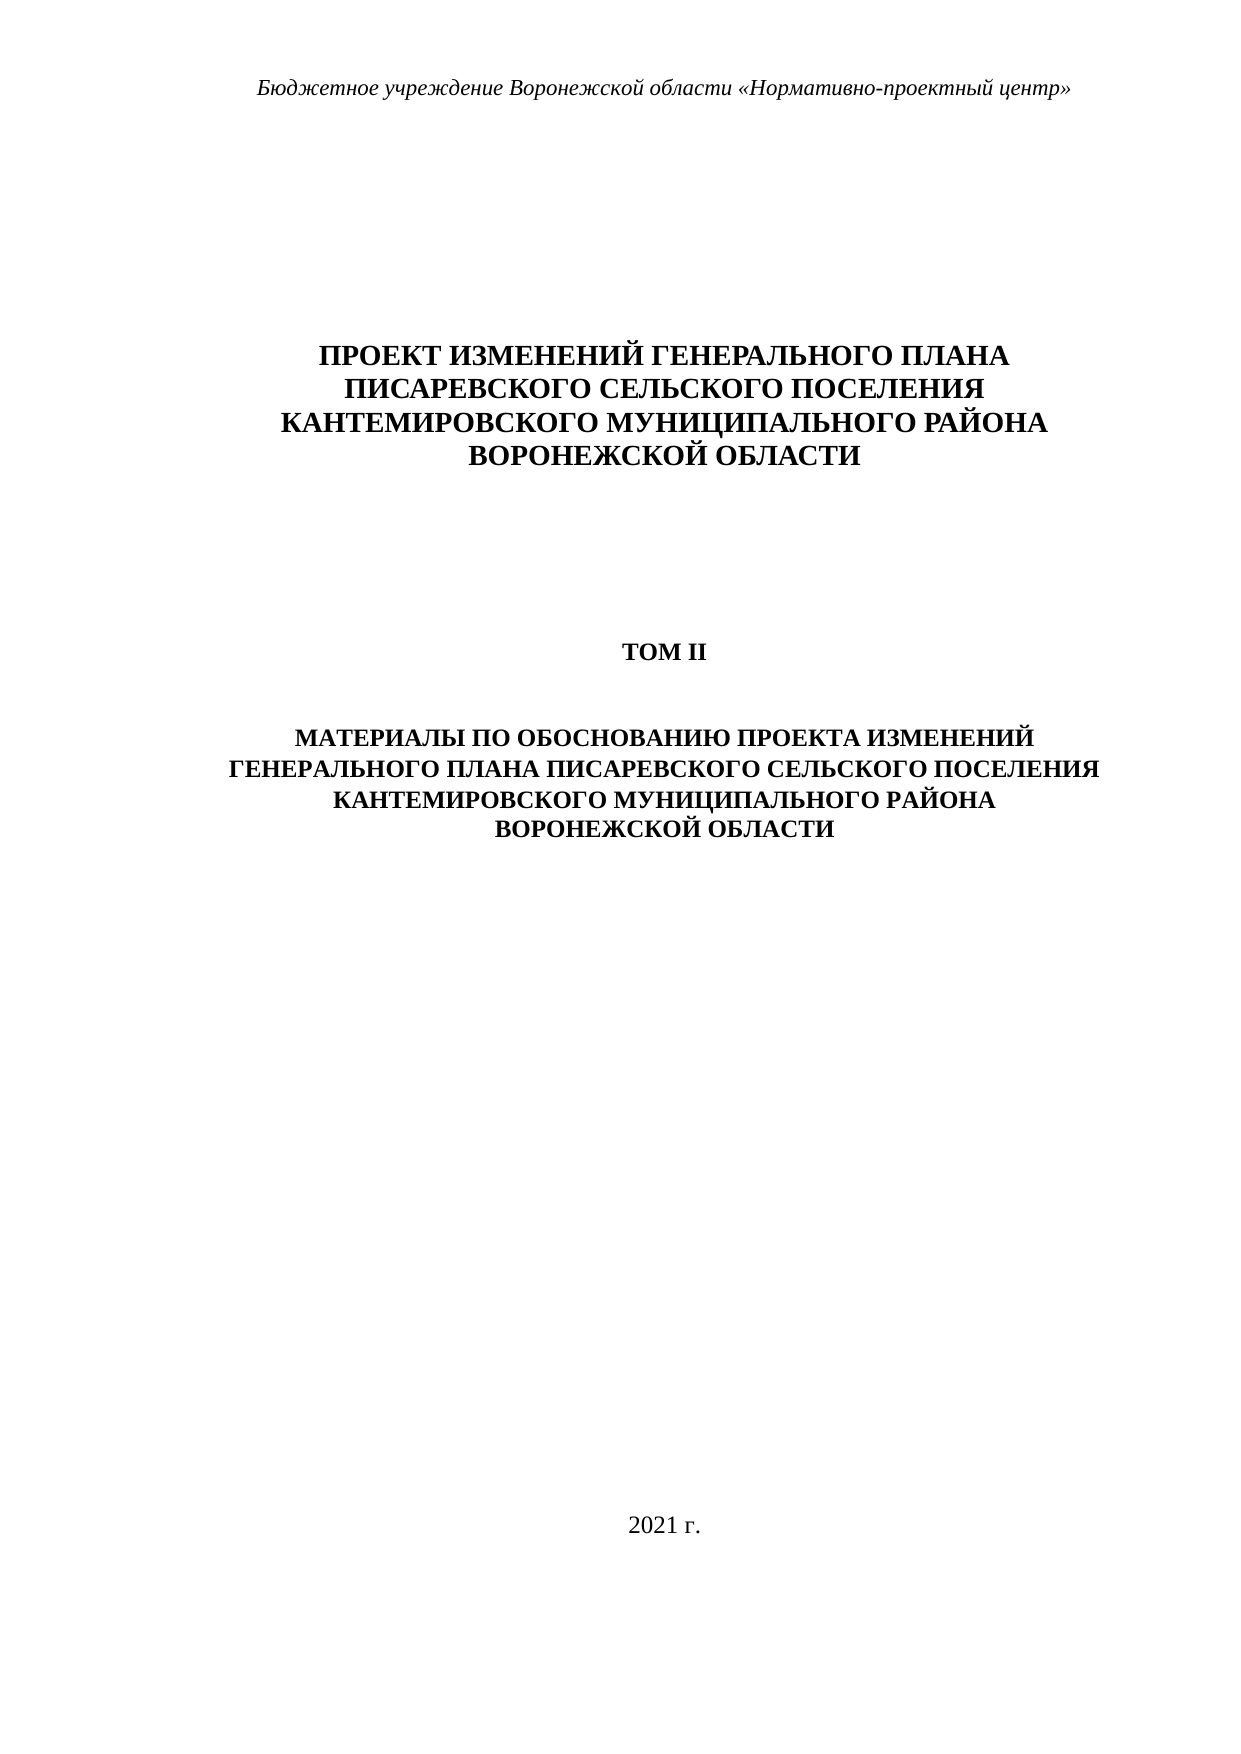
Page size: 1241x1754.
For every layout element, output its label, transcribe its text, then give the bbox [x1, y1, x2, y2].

text КАНТЕМИРОВСКОГО МУНИЦИПАЛЬНОГО РАЙОНА [177, 785, 1152, 814]
text ПРОЕКТ ИЗМЕНЕНИЙ ГЕНЕРАЛЬНОГО ПЛАНА [177, 338, 1152, 371]
text ГЕНЕРАЛЬНОГО ПЛАНА ПИСАРЕВСКОГО СЕЛЬСКОГО ПОСЕЛЕНИЯ [177, 754, 1152, 783]
text ВОРОНЕЖСКОЙ ОБЛАСТИ [177, 814, 1152, 843]
text ПИСАРЕВСКОГО СЕЛЬСКОГО ПОСЕЛЕНИЯ [177, 371, 1152, 405]
text ВОРОНЕЖСКОЙ ОБЛАСТИ [177, 438, 1152, 472]
text КАНТЕМИРОВСКОГО МУНИЦИПАЛЬНОГО РАЙОНА [177, 405, 1152, 438]
text ТОМ II [177, 637, 1152, 666]
text 2021 г. [177, 1511, 1152, 1539]
text МАТЕРИАЛЫ ПО ОБОСНОВАНИЮ ПРОЕКТА ИЗМЕНЕНИЙ [177, 723, 1152, 752]
